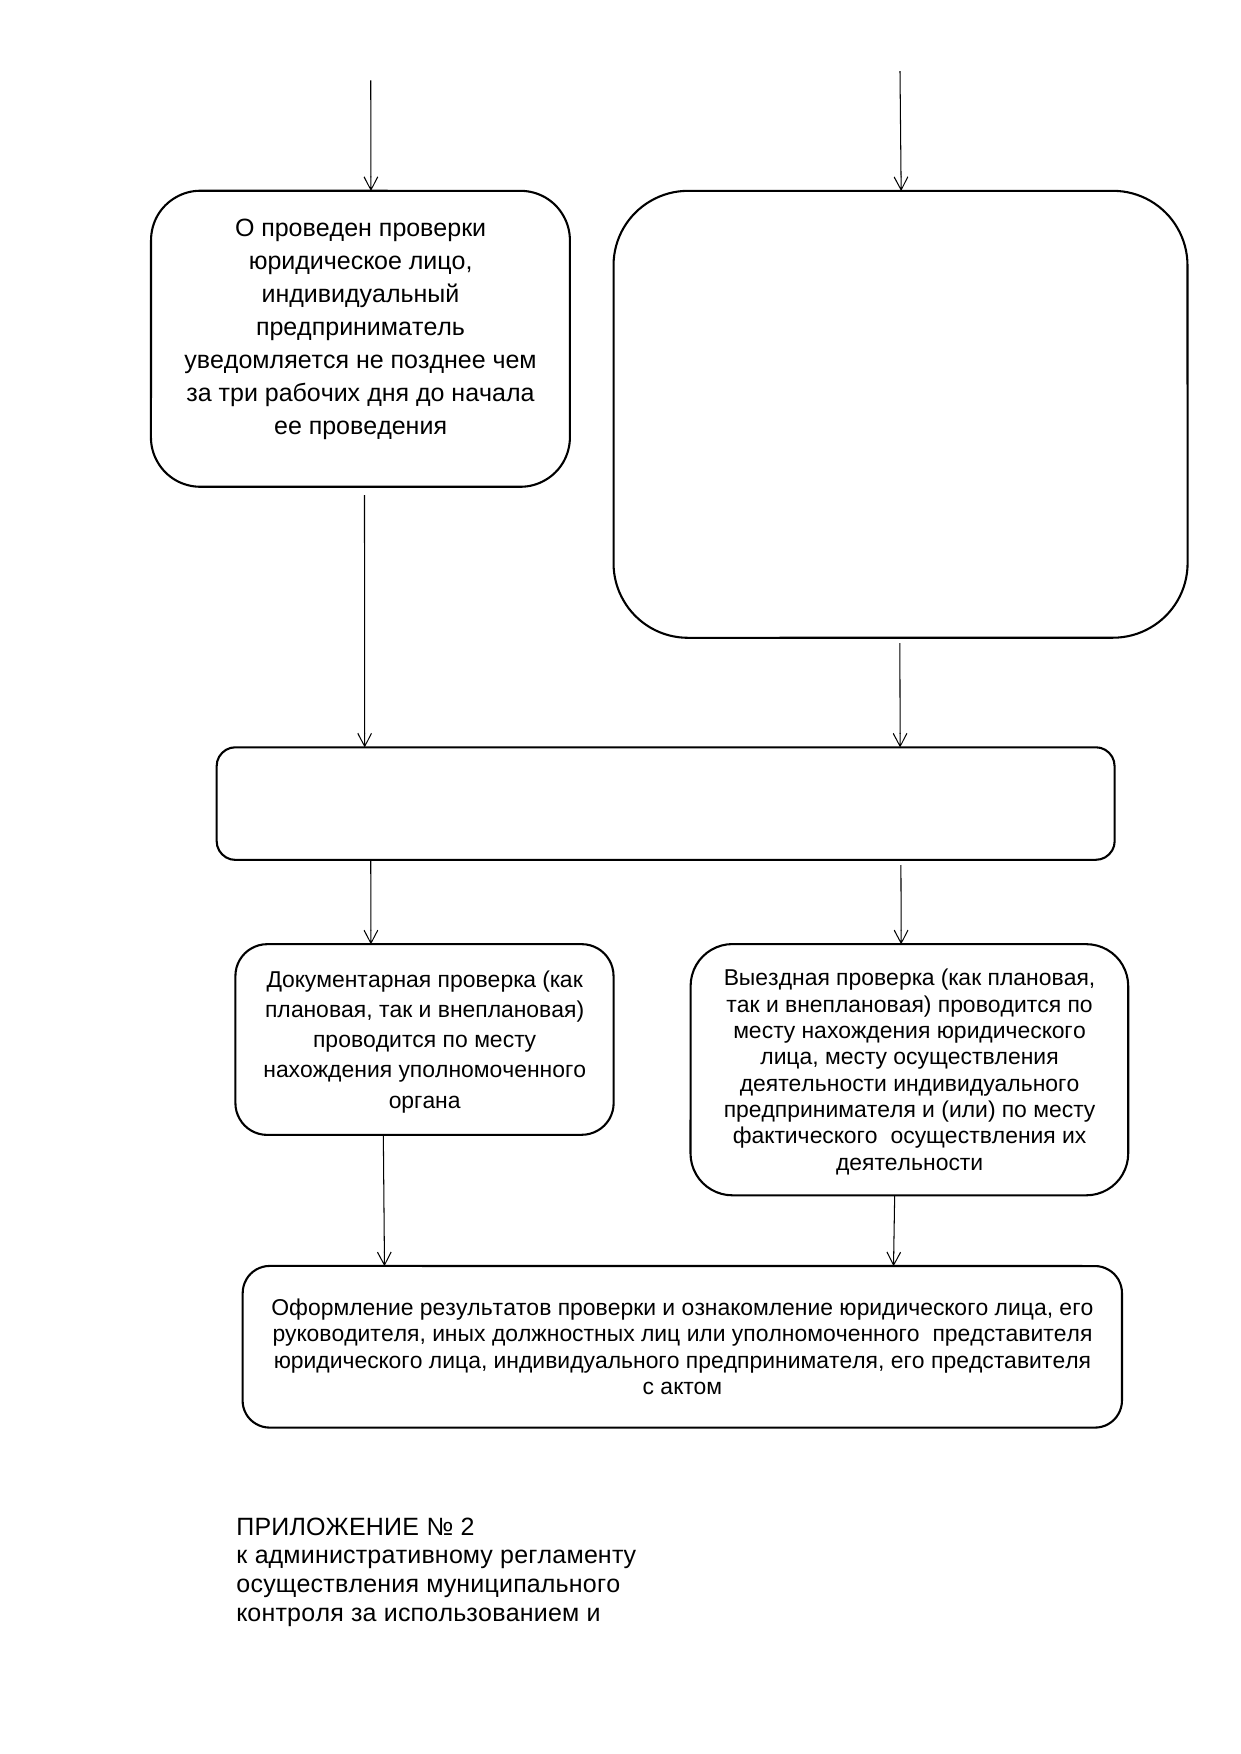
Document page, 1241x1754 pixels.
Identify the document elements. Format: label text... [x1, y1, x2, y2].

text Приложение № 2 [236, 1512, 664, 1540]
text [236, 1540, 664, 1627]
